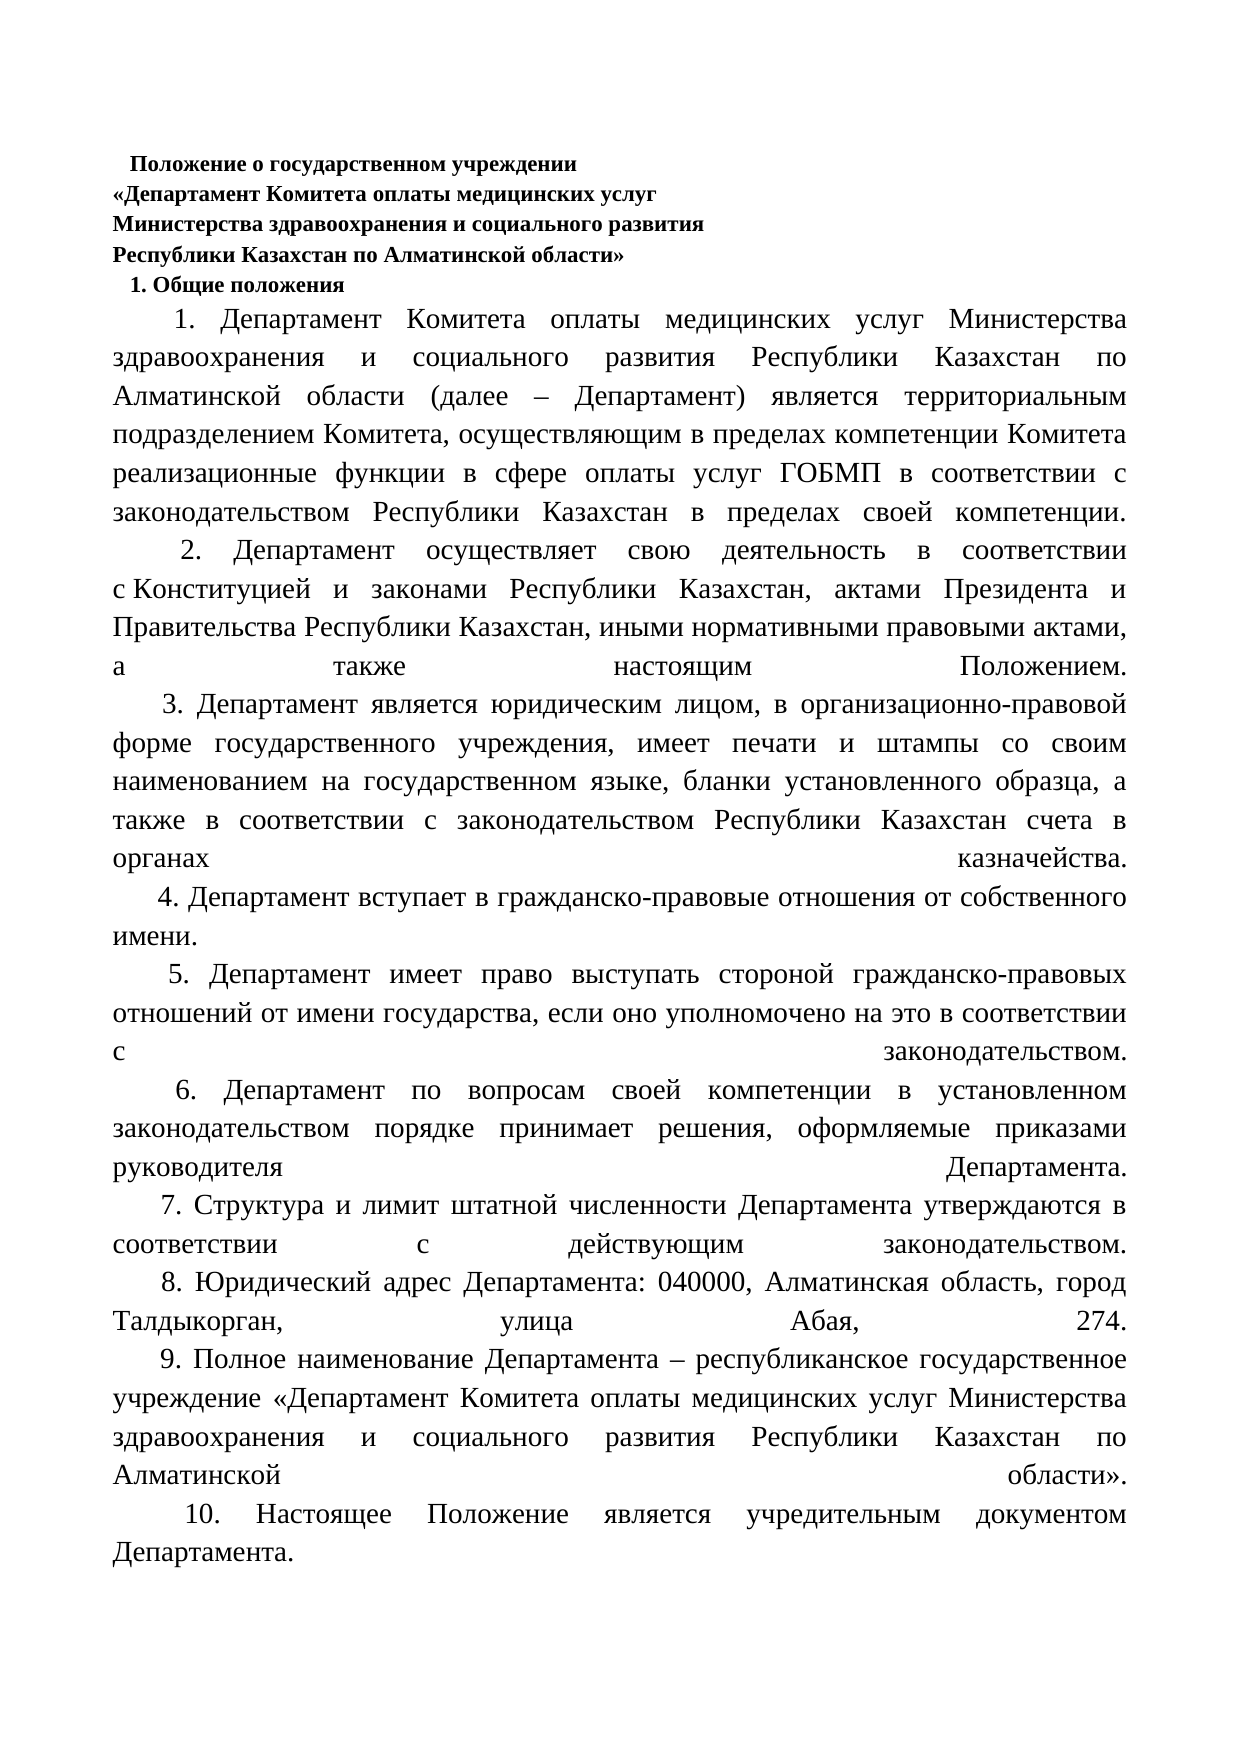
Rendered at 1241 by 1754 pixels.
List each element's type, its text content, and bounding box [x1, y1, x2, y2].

text 1. Общие положения [112, 271, 1128, 297]
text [112, 301, 1128, 1568]
text Положение о государственном учреждении «Департамент Комитета оплаты медицинских услуг Министерства здравоохранения и социального развития Республики Казахстан по Алматинской области» [112, 150, 1128, 267]
